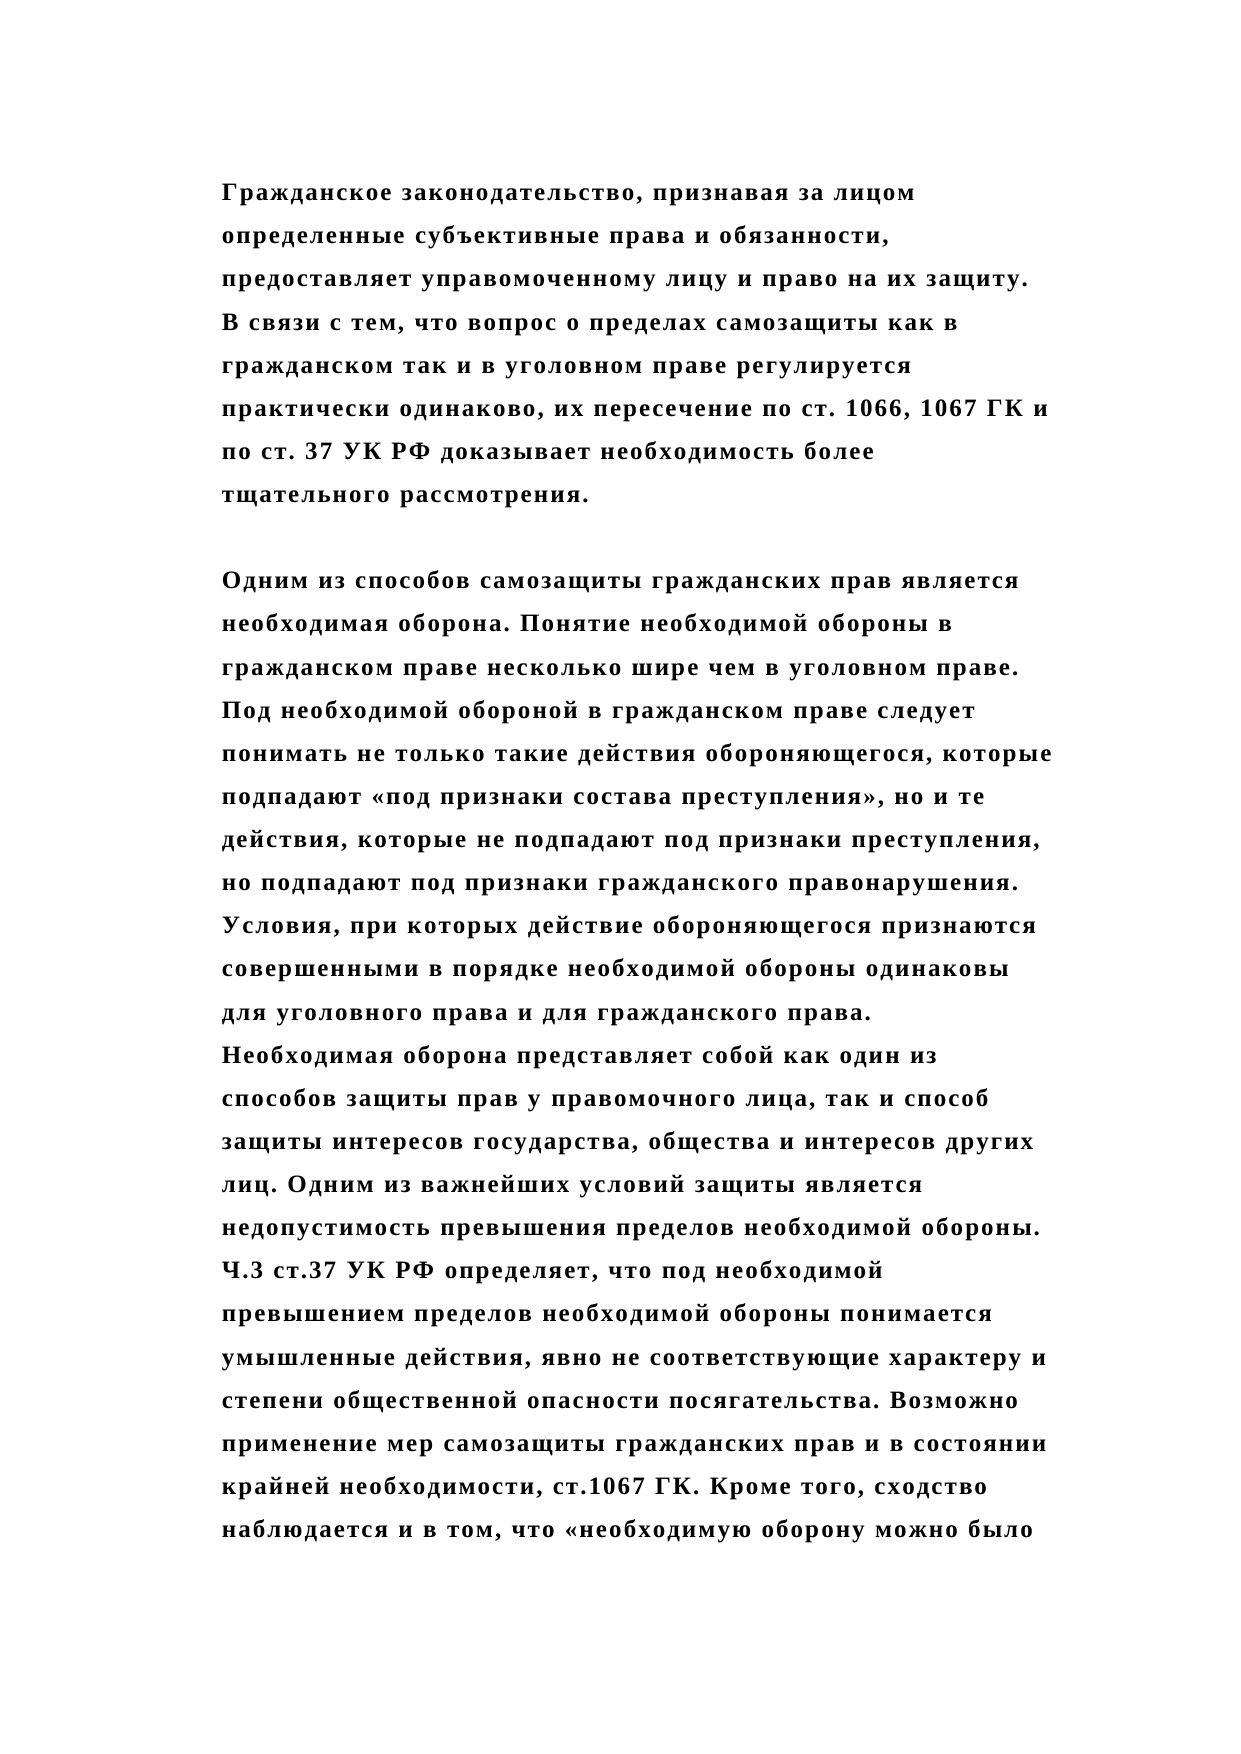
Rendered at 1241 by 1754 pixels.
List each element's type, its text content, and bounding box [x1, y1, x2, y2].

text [222, 767, 1053, 1543]
text Гражданское законодательство, признавая за лицом определенные субъективные права и обязанности, предоставляет управомоченному лицу и право на их защиту. В связи с тем, что вопрос о пределах самозащиты как в гражданском так и в уголовном праве регулируется практически одинаково, их пересечение по ст. 1066, 1067 ГК и по ст. 37 УК РФ доказывает необходимость более тщательного рассмотрения. [222, 177, 1053, 508]
